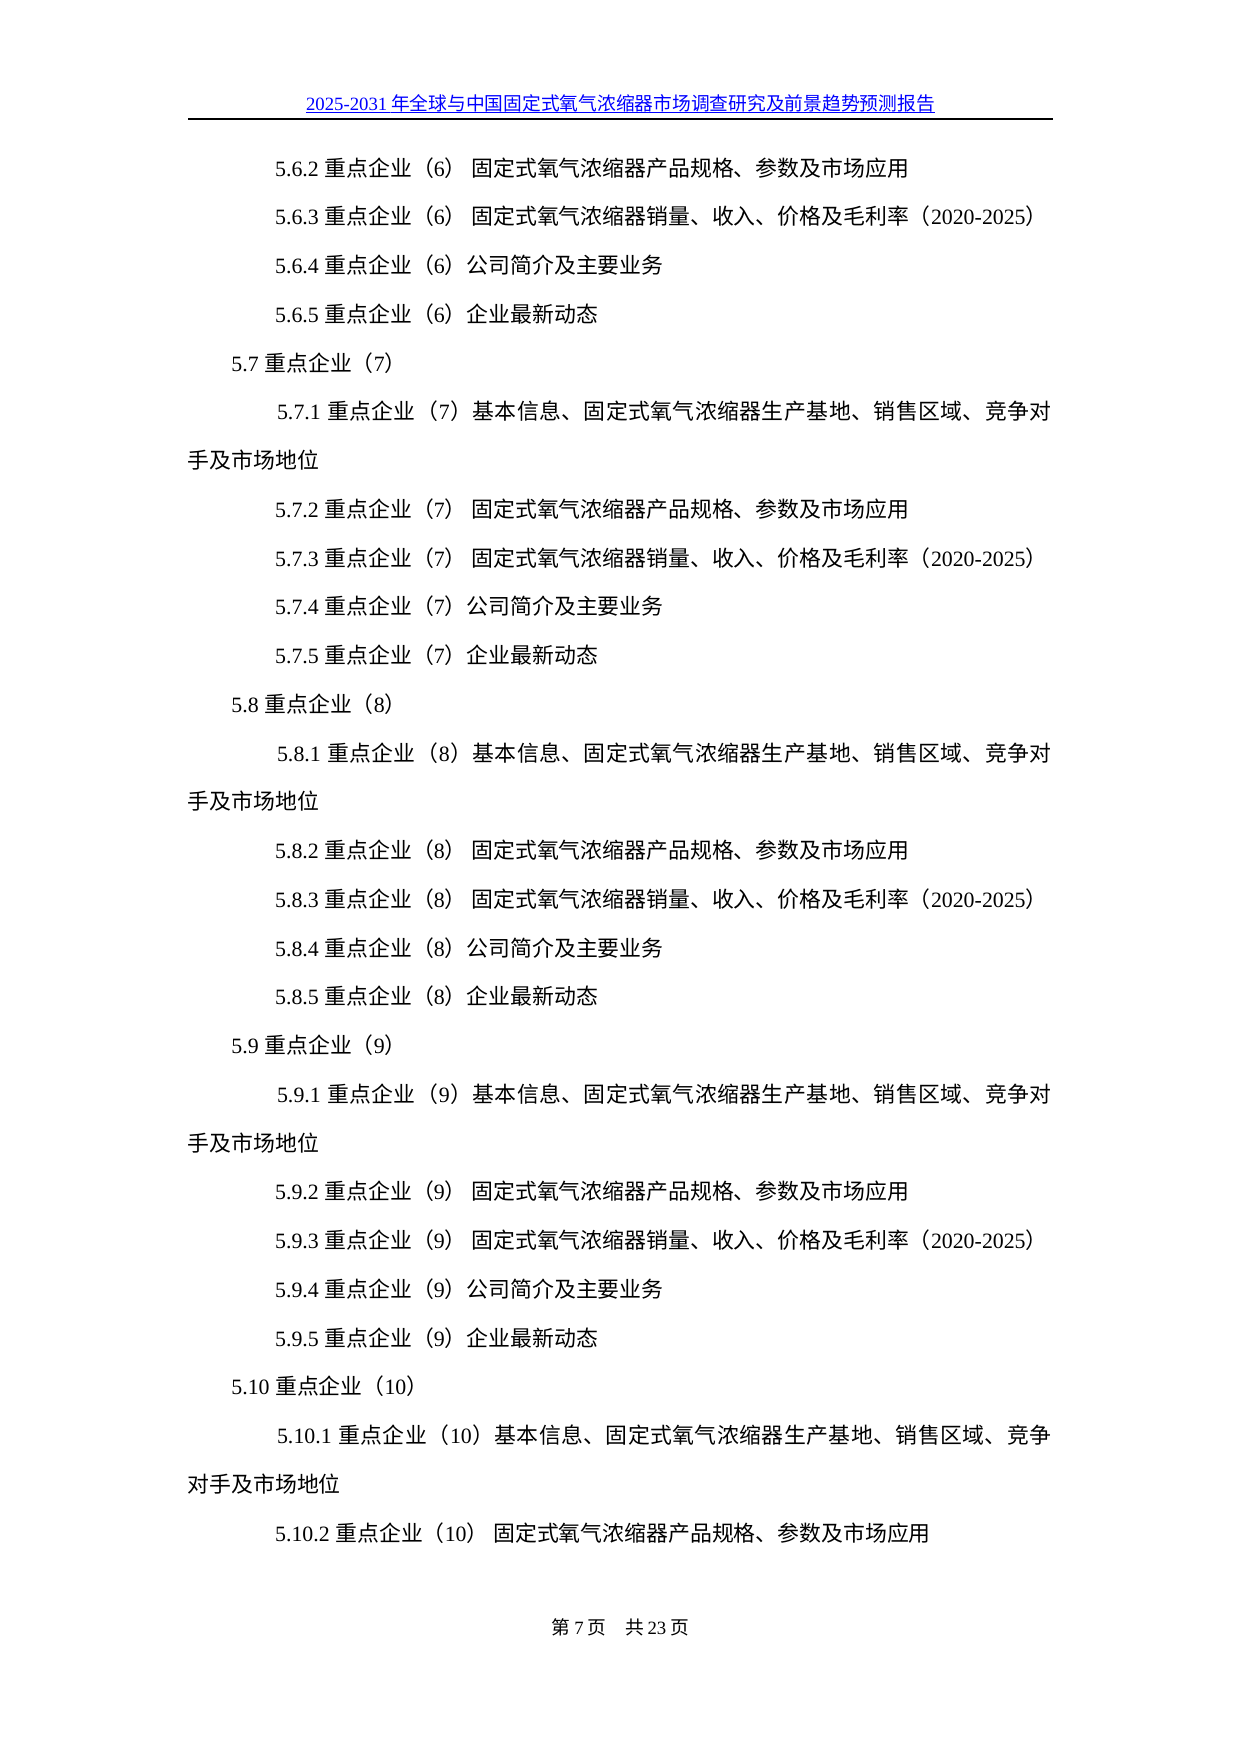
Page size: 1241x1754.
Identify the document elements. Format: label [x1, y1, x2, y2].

text [187, 150, 1053, 1548]
